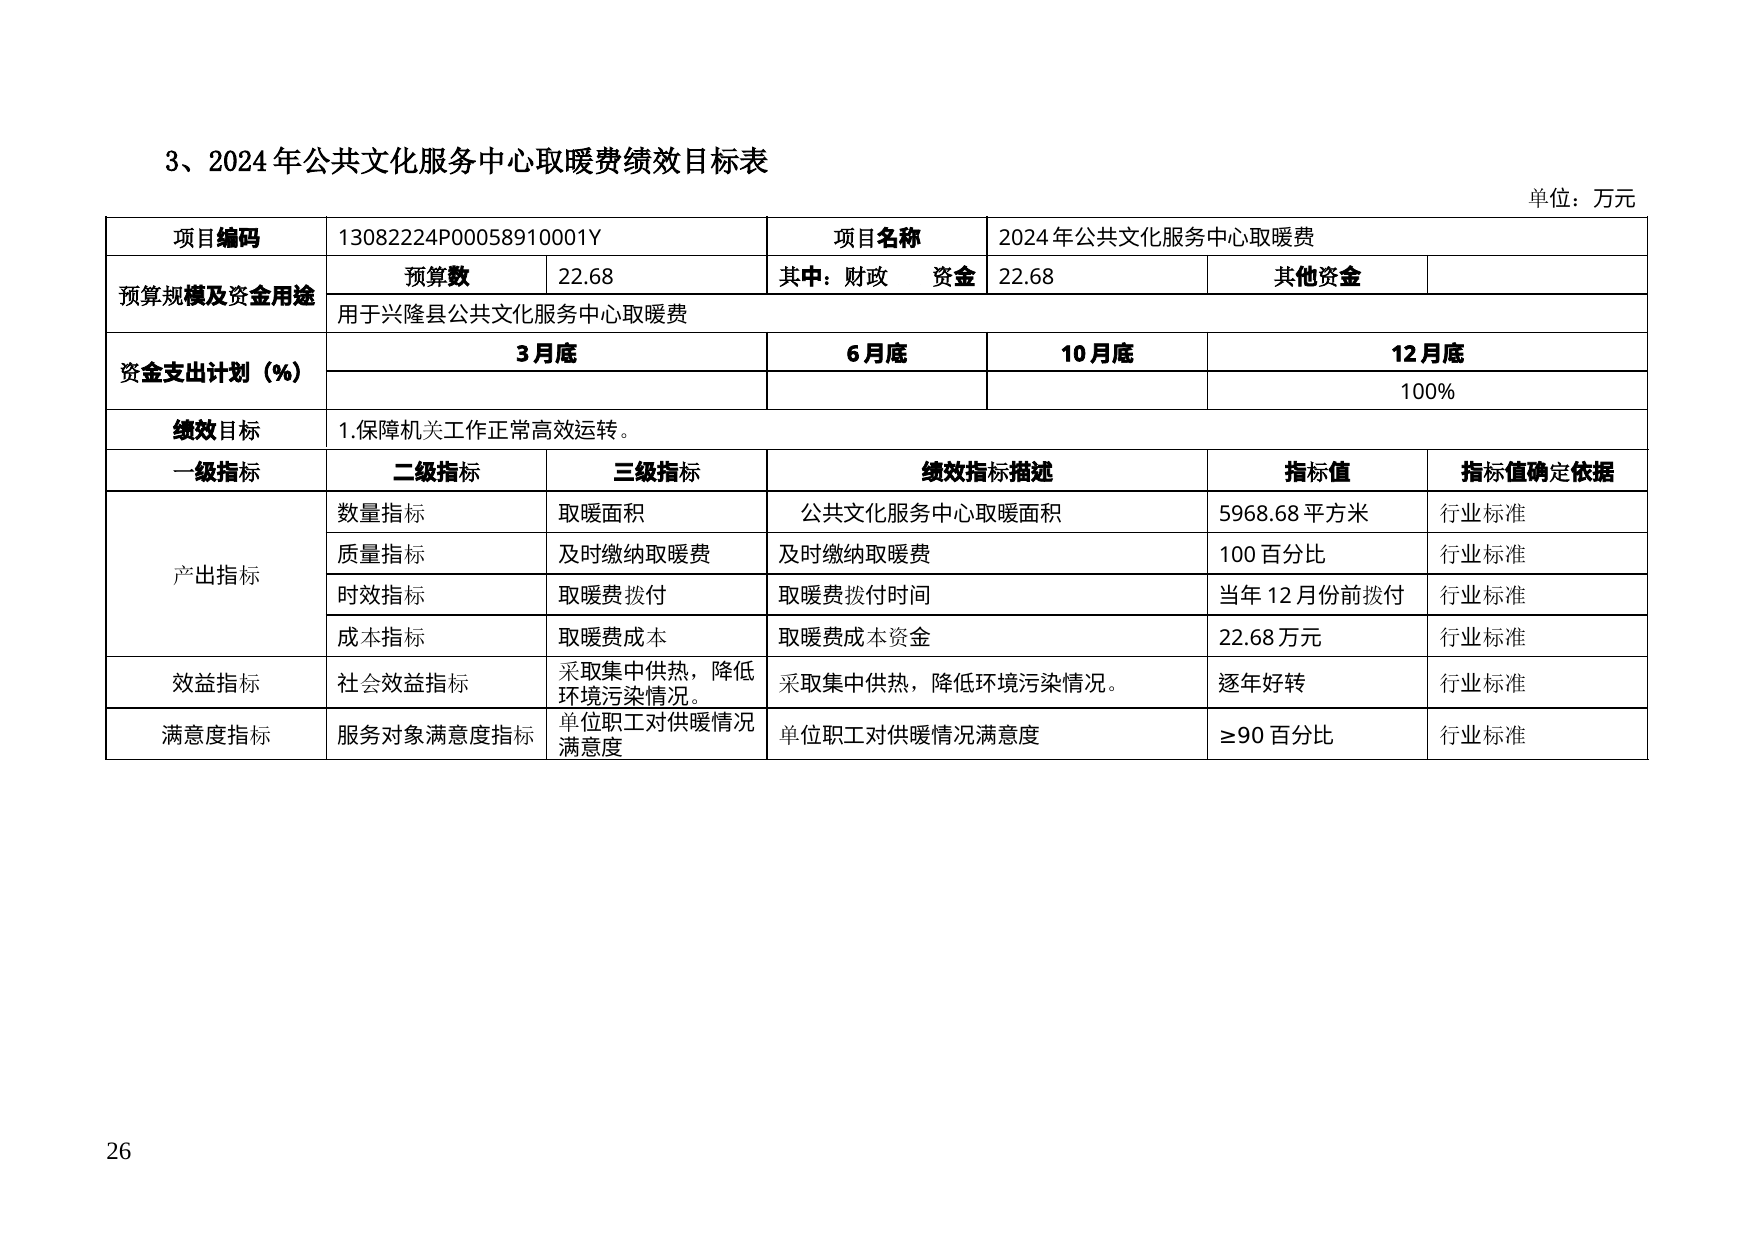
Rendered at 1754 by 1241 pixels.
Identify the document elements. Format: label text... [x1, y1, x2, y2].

table_cell 2024年公共文化服务中心取暖费 [988, 218, 1647, 255]
table_cell 取暖费成本资金 [768, 616, 1207, 656]
table_cell 公共文化服务中心取暖面积 [768, 492, 1207, 531]
table_cell 成本指标 [327, 616, 546, 656]
table_cell 服务对象满意度指标 [327, 709, 546, 759]
table_cell 6月底 [768, 333, 986, 370]
table_cell 质量指标 [327, 533, 546, 573]
table_cell 满意度指标 [107, 709, 326, 759]
table_cell [327, 372, 766, 408]
table_cell 100% [1208, 372, 1647, 408]
table_cell 项目编码 [107, 218, 326, 255]
table_cell 用于兴隆县公共文化服务中心取暖费 [327, 295, 1647, 332]
table_cell [988, 372, 1207, 408]
table_cell 及时缴纳取暖费 [547, 533, 766, 573]
table_cell 单位职工对供暖情况满意度 [768, 709, 1207, 759]
table_header 指标值确定依据 [1428, 450, 1647, 490]
table_cell [768, 372, 986, 408]
table_cell 1.保障机关工作正常高效运转。 [327, 410, 1647, 447]
table_cell 22.68 [547, 256, 766, 293]
table_cell 预算数 [327, 256, 546, 293]
table_cell 22.68 [988, 256, 1207, 293]
table_cell 行业标准 [1428, 492, 1647, 531]
table_cell 22.68万元 [1208, 616, 1427, 656]
table_cell 资金支出计划（%） [107, 333, 326, 408]
table_cell 数量指标 [327, 492, 546, 531]
table_cell 采取集中供热，降低环境污染情况。 [547, 657, 766, 707]
table_cell 单位职工对供暖情况满意度 [547, 709, 766, 759]
table_cell 12月底 [1208, 333, 1647, 370]
table_cell [1428, 256, 1647, 293]
table_cell 取暖费成本 [547, 616, 766, 656]
table_cell 项目名称 [768, 218, 986, 255]
table_header 二级指标 [327, 450, 546, 490]
table_cell 5968.68平方米 [1208, 492, 1427, 531]
table_cell 取暖费拨付时间 [768, 575, 1207, 614]
table_cell 行业标准 [1428, 709, 1647, 759]
table_cell 采取集中供热，降低环境污染情况。 [768, 657, 1207, 707]
table_header 单位：万元 [107, 177, 1647, 216]
table_cell 其他资金 [1208, 256, 1427, 293]
table_cell 预算规模及资金用途 [107, 256, 326, 332]
table_header 指标值 [1208, 450, 1427, 490]
table_cell 取暖面积 [547, 492, 766, 531]
table_cell ≥90百分比 [1208, 709, 1427, 759]
table_cell 时效指标 [327, 575, 546, 614]
table_cell 逐年好转 [1208, 657, 1427, 707]
table_cell 13082224P00058910001Y [327, 218, 766, 255]
table_cell 100百分比 [1208, 533, 1427, 573]
table_header 三级指标 [547, 450, 766, 490]
table_cell 绩效目标 [107, 410, 326, 447]
table_cell 行业标准 [1428, 616, 1647, 656]
table_cell 取暖费拨付 [547, 575, 766, 614]
table_cell 社会效益指标 [327, 657, 546, 707]
text 3、2024年公共文化服务中心取暖费绩效目标表 [106, 142, 1648, 175]
table_header 一级指标 [107, 450, 326, 490]
table_cell 其中：财政 资金 [768, 256, 986, 293]
table_header 绩效指标描述 [768, 450, 1207, 490]
table_cell 效益指标 [107, 657, 326, 707]
table_cell 行业标准 [1428, 575, 1647, 614]
table_cell 及时缴纳取暖费 [768, 533, 1207, 573]
table_cell 行业标准 [1428, 657, 1647, 707]
table_cell 当年12月份前拨付 [1208, 575, 1427, 614]
table_cell 产出指标 [107, 492, 326, 656]
table_cell 行业标准 [1428, 533, 1647, 573]
table_cell 3月底 [327, 333, 766, 370]
table_cell 10月底 [988, 333, 1207, 370]
